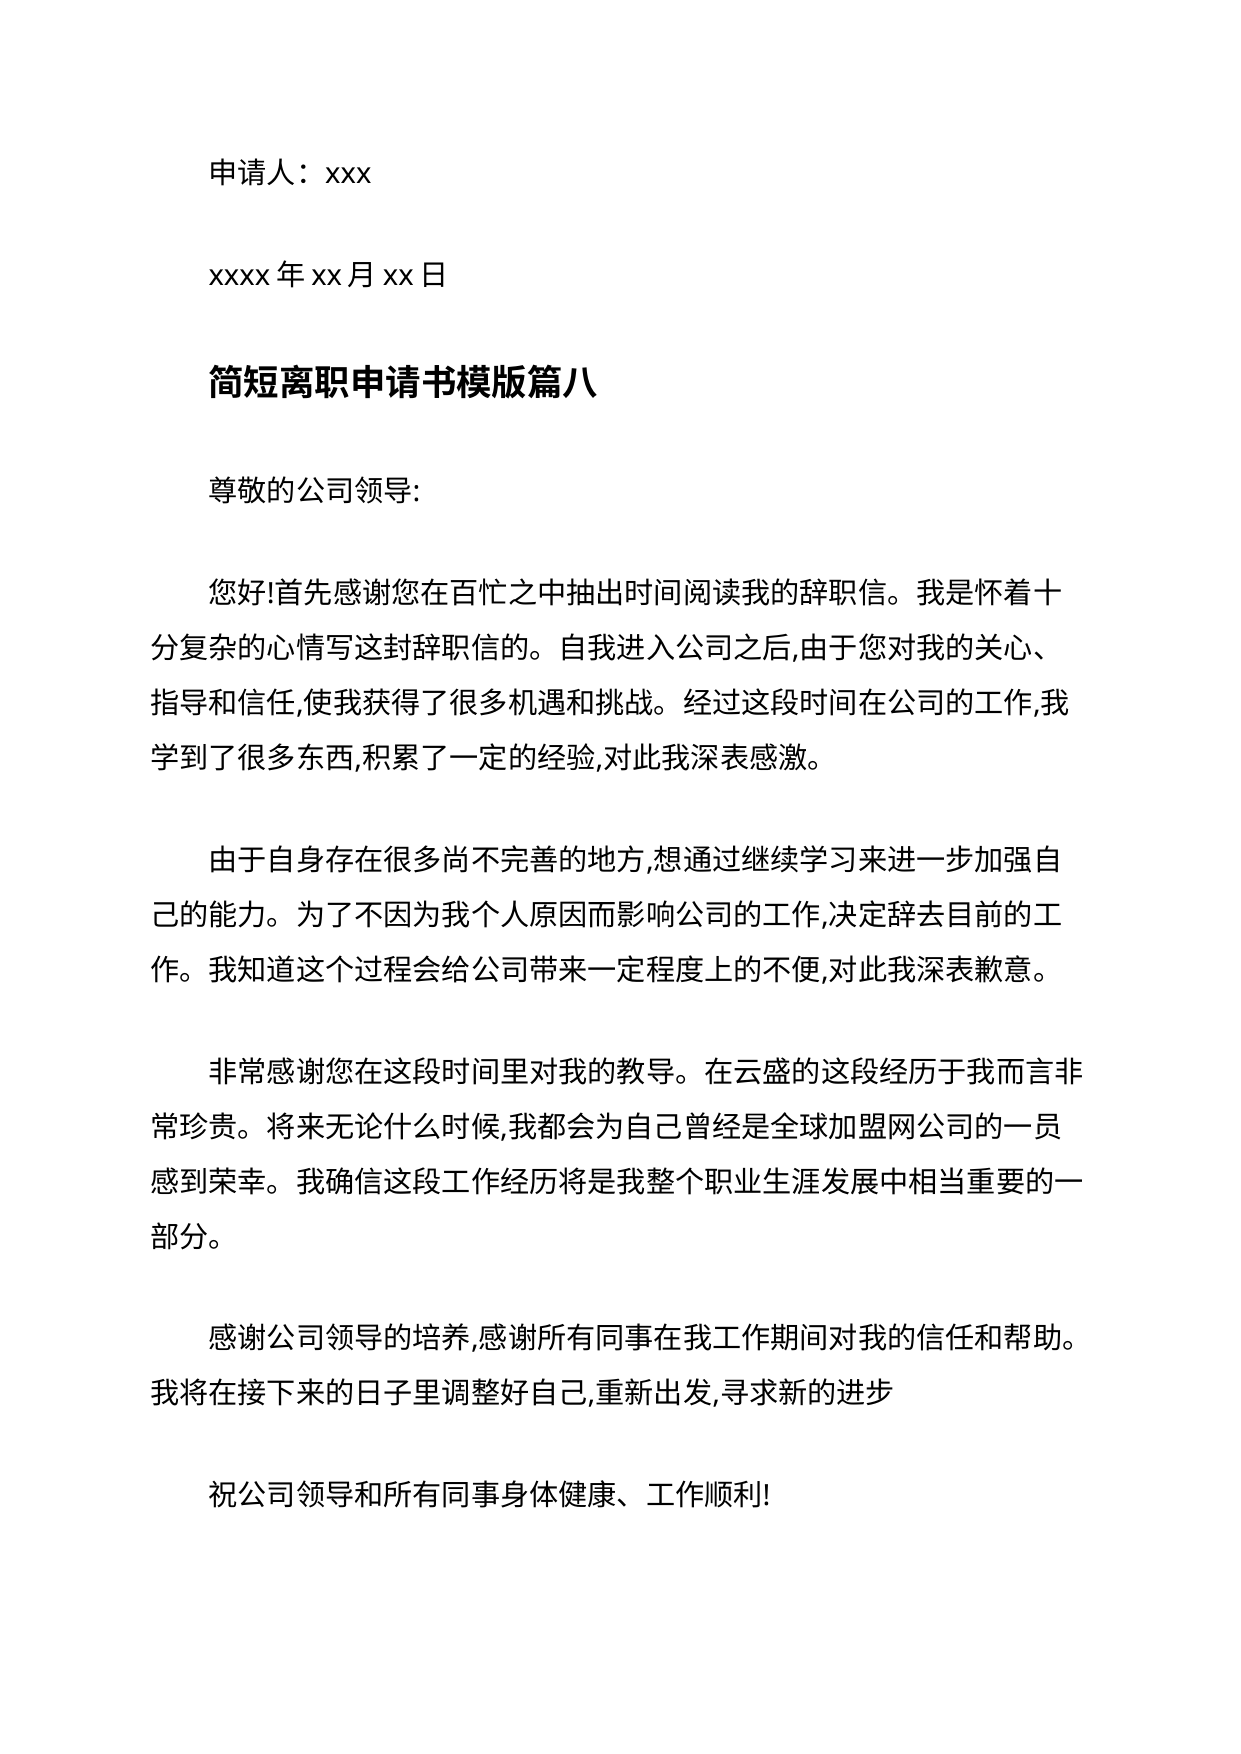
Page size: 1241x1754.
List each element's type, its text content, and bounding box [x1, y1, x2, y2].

text 非常感谢您在这段时间里对我的教导。在云盛的这段经历于我而言非常珍贵。将来无论什么时候,我都会为自己曾经是全球加盟网公司的一员感到荣幸。我确信这段工作经历将是我整个职业生涯发展中相当重要的一部分。 [150, 1048, 1090, 1255]
text 祝公司领导和所有同事身体健康、工作顺利! [150, 1472, 1090, 1514]
text 您好!首先感谢您在百忙之中抽出时间阅读我的辞职信。我是怀着十分复杂的心情写这封辞职信的。自我进入公司之后,由于您对我的关心、指导和信任,使我获得了很多机遇和挑战。经过这段时间在公司的工作,我学到了很多东西,积累了一定的经验,对此我深表感激。 [150, 569, 1090, 777]
text 申请人：xxx [150, 150, 1090, 192]
text xxxx年xx月xx日 [150, 252, 1090, 294]
text 感谢公司领导的培养,感谢所有同事在我工作期间对我的信任和帮助。我将在接下来的日子里调整好自己,重新出发,寻求新的进步 [150, 1315, 1090, 1412]
text 简短离职申请书模版篇八 [150, 354, 1090, 405]
text 尊敬的公司领导: [150, 467, 1090, 510]
text 由于自身存在很多尚不完善的地方,想通过继续学习来进一步加强自己的能力。为了不因为我个人原因而影响公司的工作,决定辞去目前的工作。我知道这个过程会给公司带来一定程度上的不便,对此我深表歉意。 [150, 836, 1090, 989]
